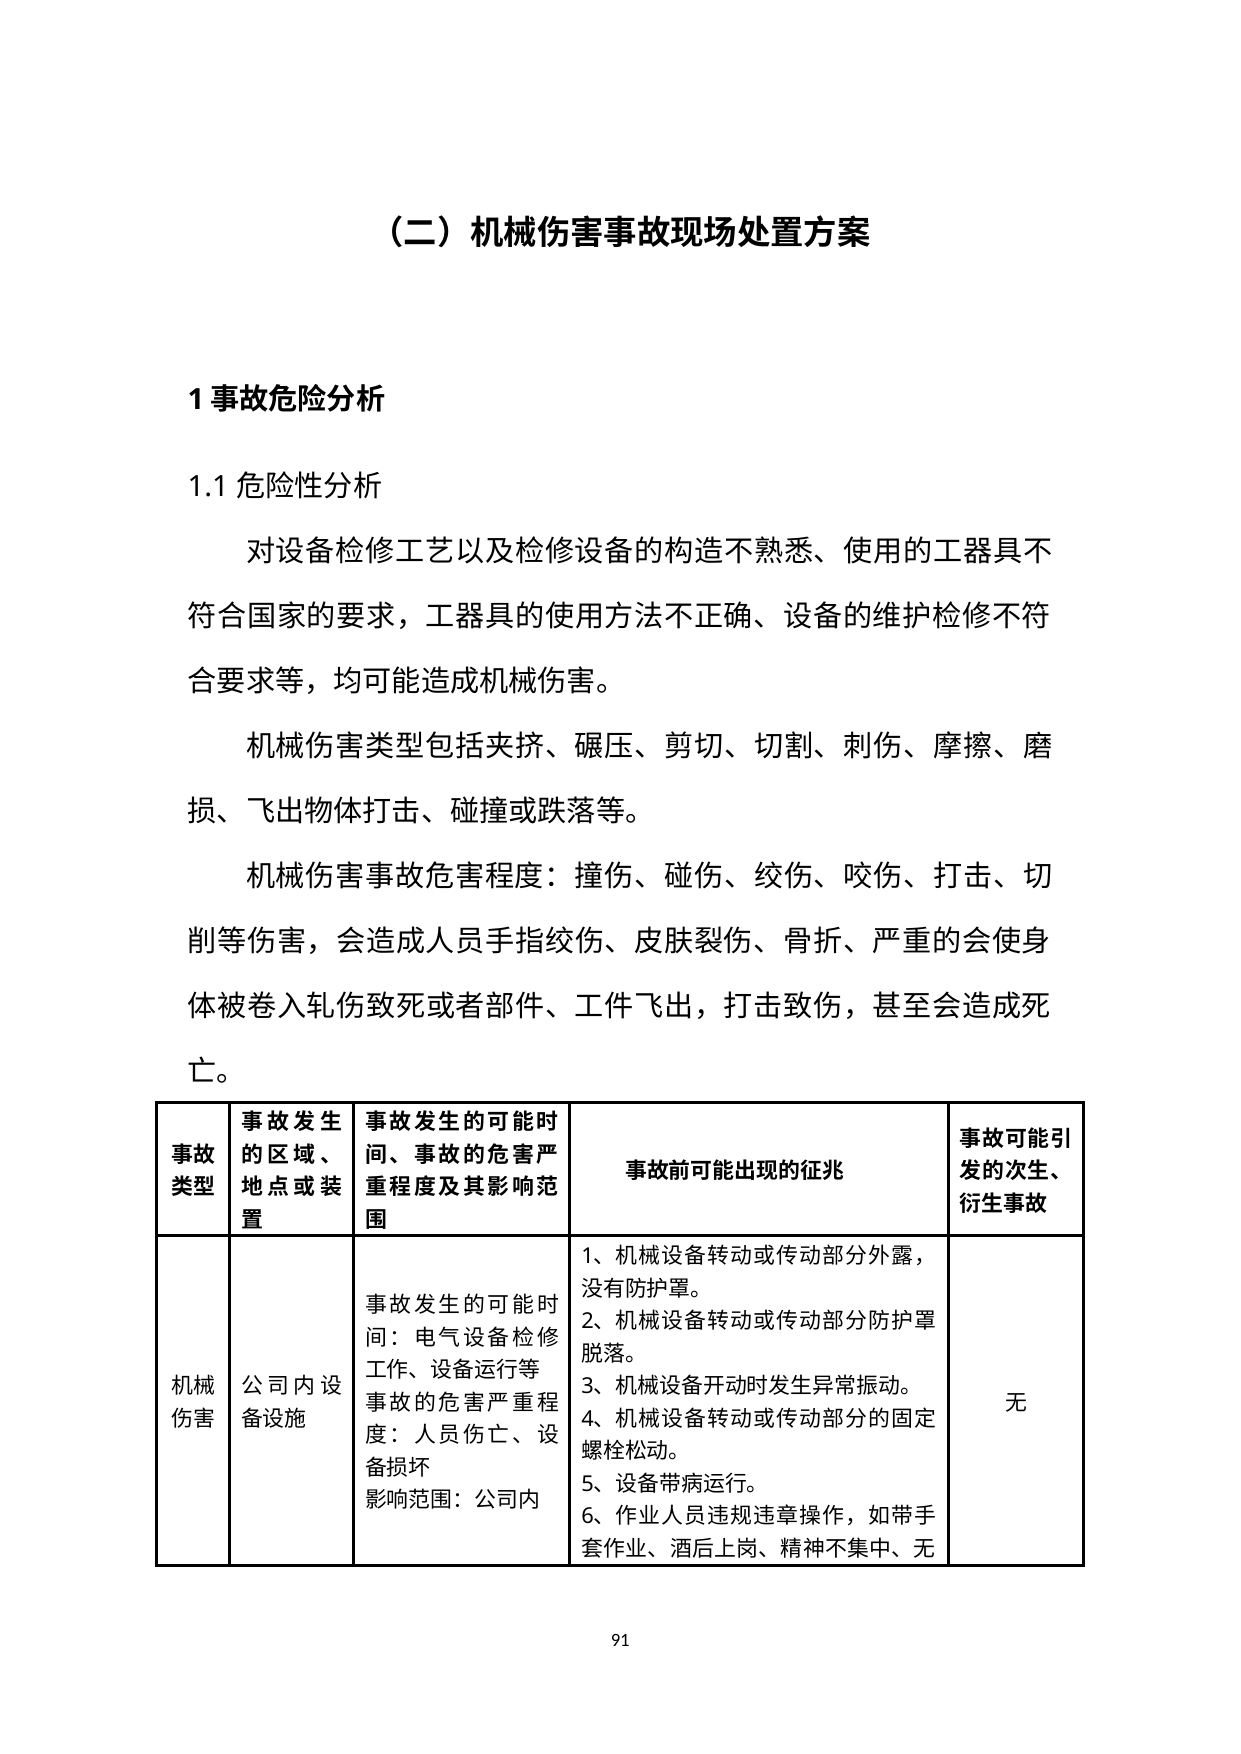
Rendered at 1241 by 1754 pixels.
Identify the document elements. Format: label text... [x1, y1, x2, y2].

table_cell 机械伤害 [158, 1237, 228, 1564]
table_header 事故发生的可能时间、事故的危害严重程度及其影响范围 [355, 1104, 568, 1234]
text 机械伤害事故危害程度：撞伤、碰伤、绞伤、咬伤、打击、切削等伤害，会造成人员手指绞伤、皮肤裂伤、骨折、严重的会使身体被卷入轧伤致死或者部件、工件飞出，打击致伤，甚至会造成死亡。 [187, 841, 1053, 1101]
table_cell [571, 1237, 947, 1564]
table_cell 公司内设备设施 [231, 1237, 352, 1564]
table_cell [355, 1237, 568, 1564]
table_header 事故可能引发的次生、衍生事故 [950, 1104, 1082, 1234]
table_header 事故前可能出现的征兆 [571, 1104, 947, 1234]
subtitle 1事故危险分析 [187, 365, 1053, 430]
text 对设备检修工艺以及检修设备的构造不熟悉、使用的工器具不符合国家的要求，工器具的使用方法不正确、设备的维护检修不符合要求等，均可能造成机械伤害。 [187, 516, 1053, 711]
text 1.1 危险性分析 [187, 451, 1053, 516]
text 机械伤害类型包括夹挤、碾压、剪切、切割、刺伤、摩擦、磨损、飞出物体打击、碰撞或跌落等。 [187, 711, 1053, 841]
table_header 事故类型 [158, 1104, 228, 1234]
table_cell 无 [950, 1237, 1082, 1564]
table_header 事故发生的区域、地点或装置 [231, 1104, 352, 1234]
subtitle （二）机械伤害事故现场处置方案 [187, 197, 1053, 262]
